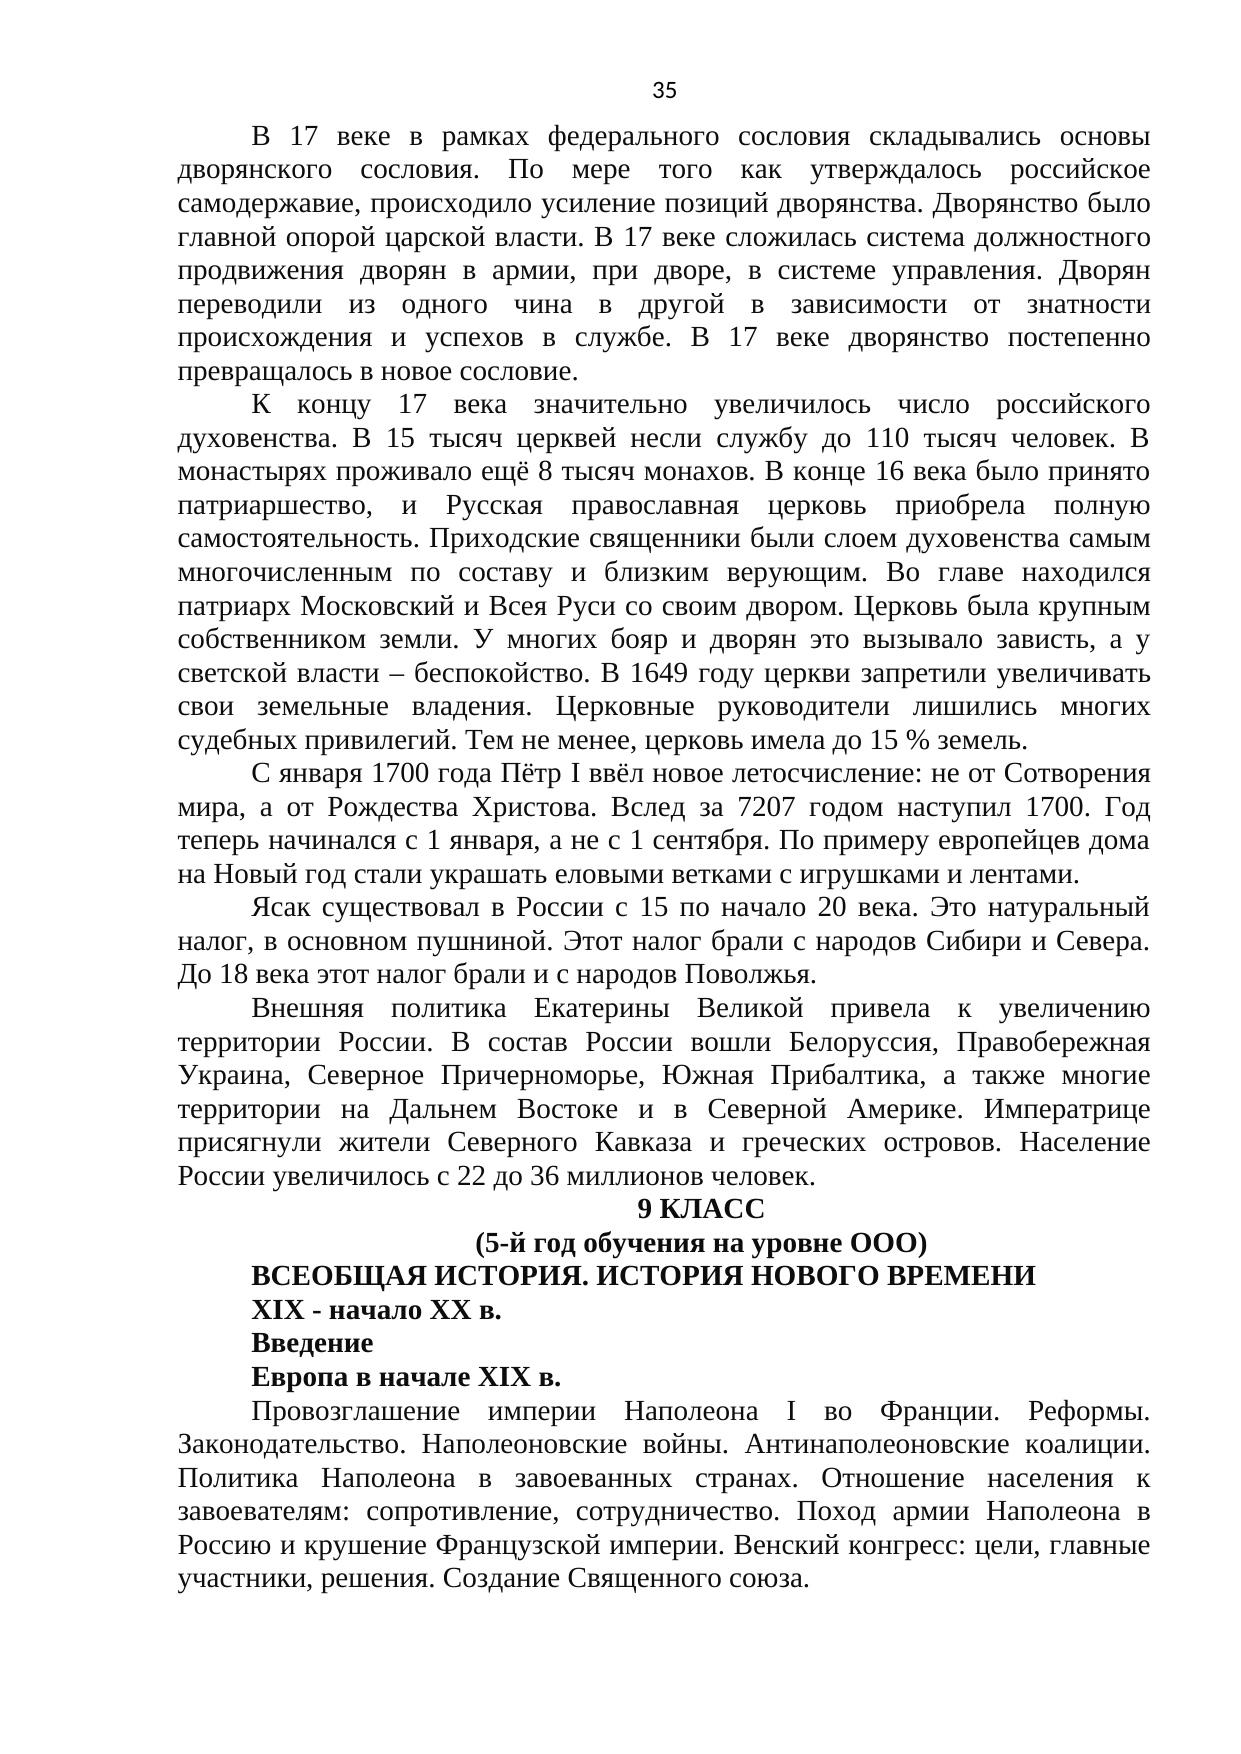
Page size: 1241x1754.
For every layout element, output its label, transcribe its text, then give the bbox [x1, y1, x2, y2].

text Ясак существовал в России с 15 по начало 20 века. Это натуральный налог, в основном пушниной. Этот налог брали с народов Сибири и Севера. До 18 века этот налог брали и с народов Поволжья. [177, 889, 1152, 990]
text В 17 веке в рамках федерального сословия складывались основы дворянского сословия. По мере того как утверждалось российское самодержавие, происходило усиление позиций дворянства. Дворянство было главной опорой царской власти. В 17 веке сложилась система должностного продвижения дворян в армии, при дворе, в системе управления. Дворян переводили из одного чина в другой в зависимости от знатности происхождения и успехов в службе. В 17 веке дворянство постепенно превращалось в новое сословие. [177, 118, 1152, 386]
text Введение [177, 1326, 1152, 1359]
text (5-й год обучения на уровне ООО) [177, 1225, 1152, 1258]
text С января 1700 года Пётр I ввёл новое летосчисление: не от Сотворения мира, а от Рождества Христова. Вслед за 7207 годом наступил 1700. Год теперь начинался с 1 января, а не с 1 сентября. По примеру европейцев дома на Новый год стали украшать еловыми ветками с игрушками и лентами. [177, 755, 1152, 889]
text Внешняя политика Екатерины Великой привела к увеличению территории России. В состав России вошли Белоруссия, Правобережная Украина, Северное Причерноморье, Южная Прибалтика, а также многие территории на Дальнем Востоке и в Северной Америке. Императрице присягнули жители Северного Кавказа и греческих островов. Население России увеличилось с 22 до 36 миллионов человек. [177, 990, 1152, 1191]
text ВСЕОБЩАЯ ИСТОРИЯ. ИСТОРИЯ НОВОГО ВРЕМЕНИ [177, 1258, 1152, 1292]
text К концу 17 века значительно увеличилось число российского духовенства. В 15 тысяч церквей несли службу до 110 тысяч человек. В монастырях проживало ещё 8 тысяч монахов. В конце 16 века было принято патриаршество, и Русская православная церковь приобрела полную самостоятельность. Приходские священники были слоем духовенства самым многочисленным по составу и близким верующим. Во главе находился патриарх Московский и Всея Руси со своим двором. Церковь была крупным собственником земли. У многих бояр и дворян это вызывало зависть, а у светской власти – беспокойство. В 1649 году церкви запретили увеличивать свои земельные владения. Церковные руководители лишились многих судебных привилегий. Тем не менее, церковь имела до 15 % земель. [177, 386, 1152, 755]
text 9 КЛАСС [177, 1191, 1152, 1225]
text Провозглашение империи Наполеона I во Франции. Реформы. Законодательство. Наполеоновские войны. Антинаполеоновские коалиции. Политика Наполеона в завоеванных странах. Отношение населения к завоевателям: сопротивление, сотрудничество. Поход армии Наполеона в Россию и крушение Французской империи. Венский конгресс: цели, главные участники, решения. Создание Священного союза. [177, 1393, 1152, 1594]
text ХIХ - начало ХХ в. [177, 1292, 1152, 1326]
text Европа в начале ХIХ в. [177, 1359, 1152, 1393]
